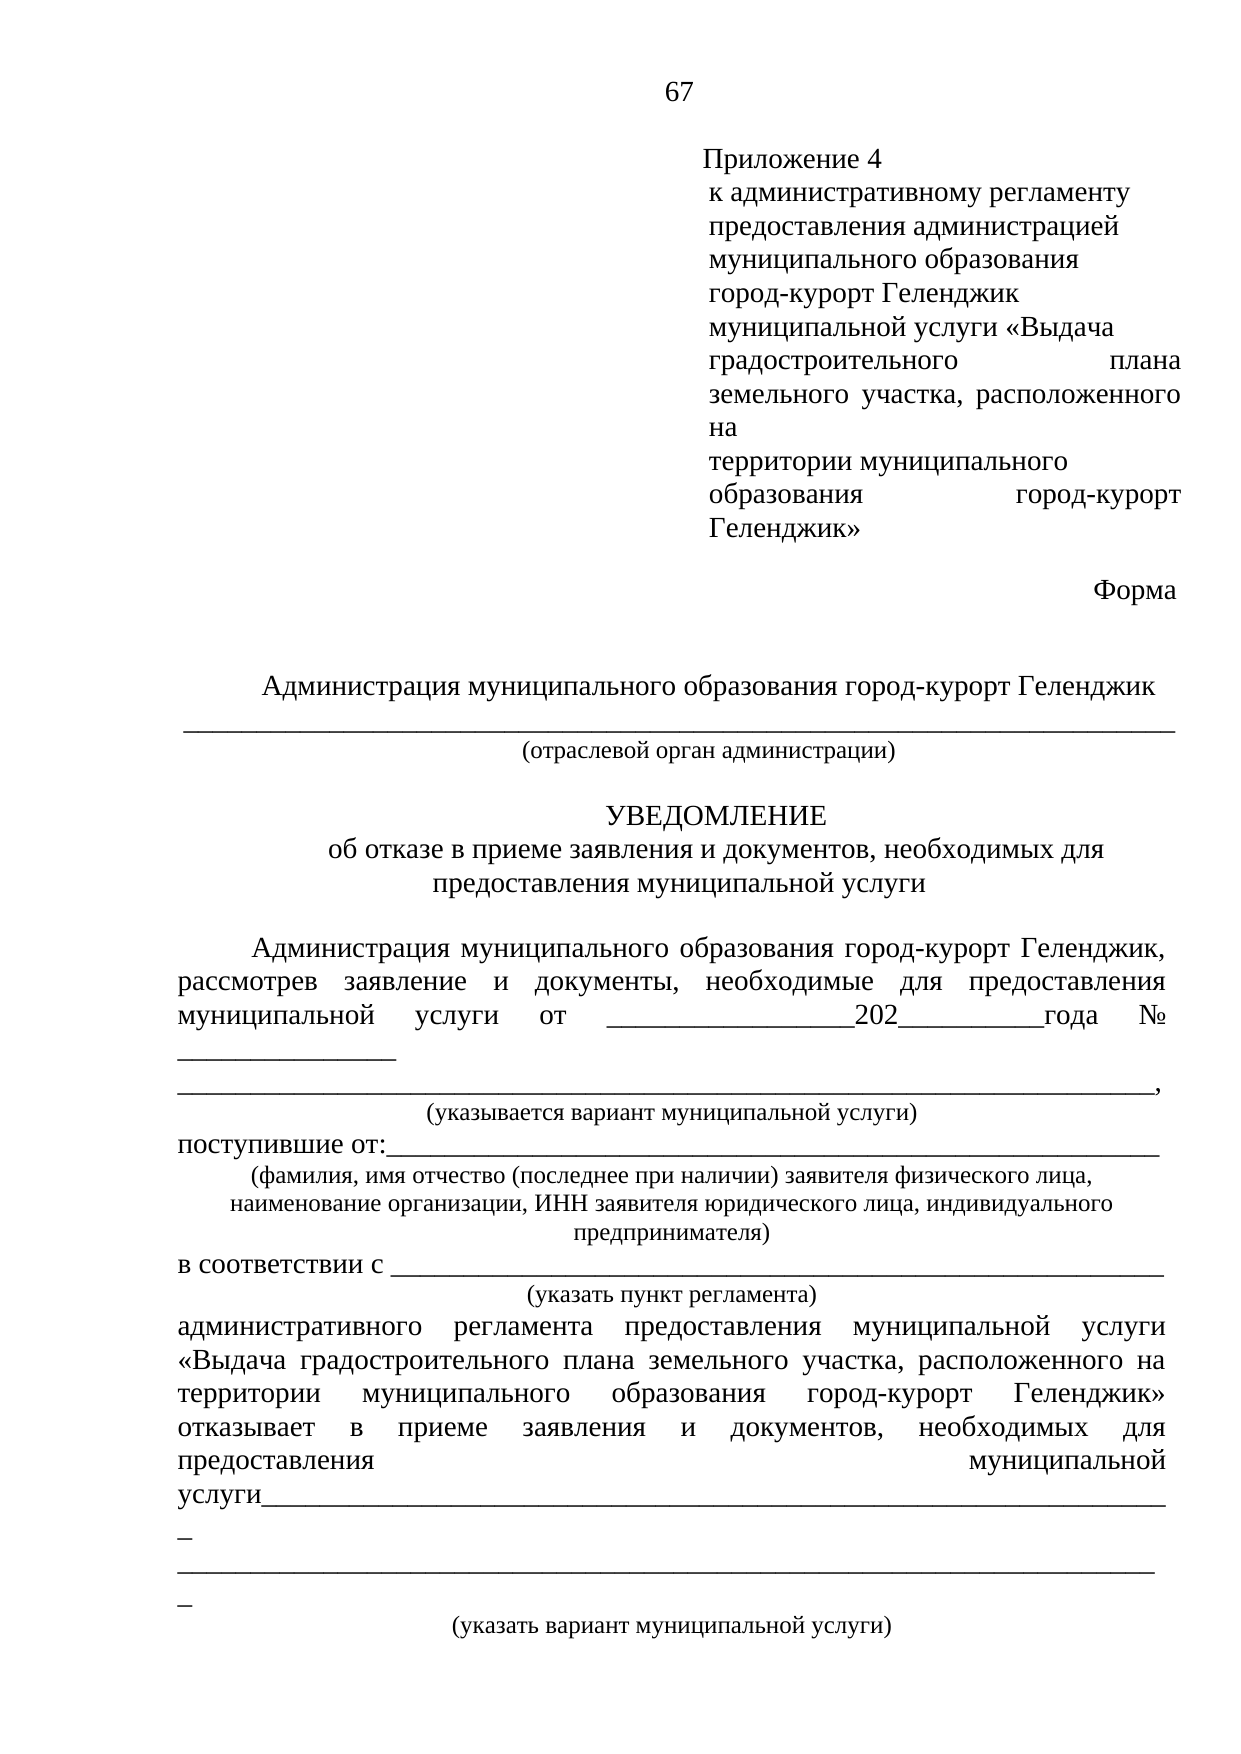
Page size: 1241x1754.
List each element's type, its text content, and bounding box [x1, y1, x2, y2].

text Администрация муниципального образования город-курорт Геленджик [177, 668, 1181, 702]
text территории муниципального [709, 443, 1181, 476]
text предоставления администрацией [709, 208, 1181, 242]
text в соответствии с _____________________________________________________ [177, 1246, 1166, 1279]
text поступившие от:_____________________________________________________ [177, 1126, 1166, 1160]
text градостроительного плана земельного участка, расположенного на [709, 342, 1181, 443]
text (отраслевой орган администрации) [177, 736, 1181, 764]
text муниципальной услуги «Выдача [709, 309, 1181, 342]
text город-курорт Геленджик [709, 275, 1181, 309]
text об отказе в приеме заявления и документов, необходимых для предоставления муниципальной услуги [177, 831, 1181, 898]
text ____________________________________________________________________ [177, 1543, 1166, 1610]
text УВЕДОМЛЕНИЕ [177, 798, 1181, 831]
text (указать пункт регламента) [177, 1279, 1166, 1308]
text административного регламента предоставления муниципальной услуги «Выдача градостроительного плана земельного участка, расположенного на территории муниципального образования город-курорт Геленджик» отказывает в приеме заявления и документов, необходимых для предоставления муниципальной услуги_______________________________________________________________ [177, 1308, 1166, 1543]
text Приложение 4 [702, 141, 1181, 174]
text (указать вариант муниципальной услуги) [177, 1610, 1166, 1639]
text (фамилия, имя отчество (последнее при наличии) заявителя физического лица, наименование организации, ИНН заявителя юридического лица, индивидуального предпринимателя) [177, 1160, 1166, 1246]
text Администрация муниципального образования город-курорт Геленджик, рассмотрев заявление и документы, необходимые для предоставления муниципальной услуги от _________________202__________года № _______________ [177, 930, 1166, 1064]
text ____________________________________________________________________ [177, 702, 1181, 736]
text к административному регламенту [709, 174, 1181, 208]
text Форма [177, 575, 1181, 606]
text образования город-курорт Геленджик» [709, 476, 1181, 543]
text муниципального образования [709, 242, 1181, 275]
text (указывается вариант муниципальной услуги) [177, 1097, 1166, 1126]
text ___________________________________________________________________, [177, 1064, 1166, 1097]
